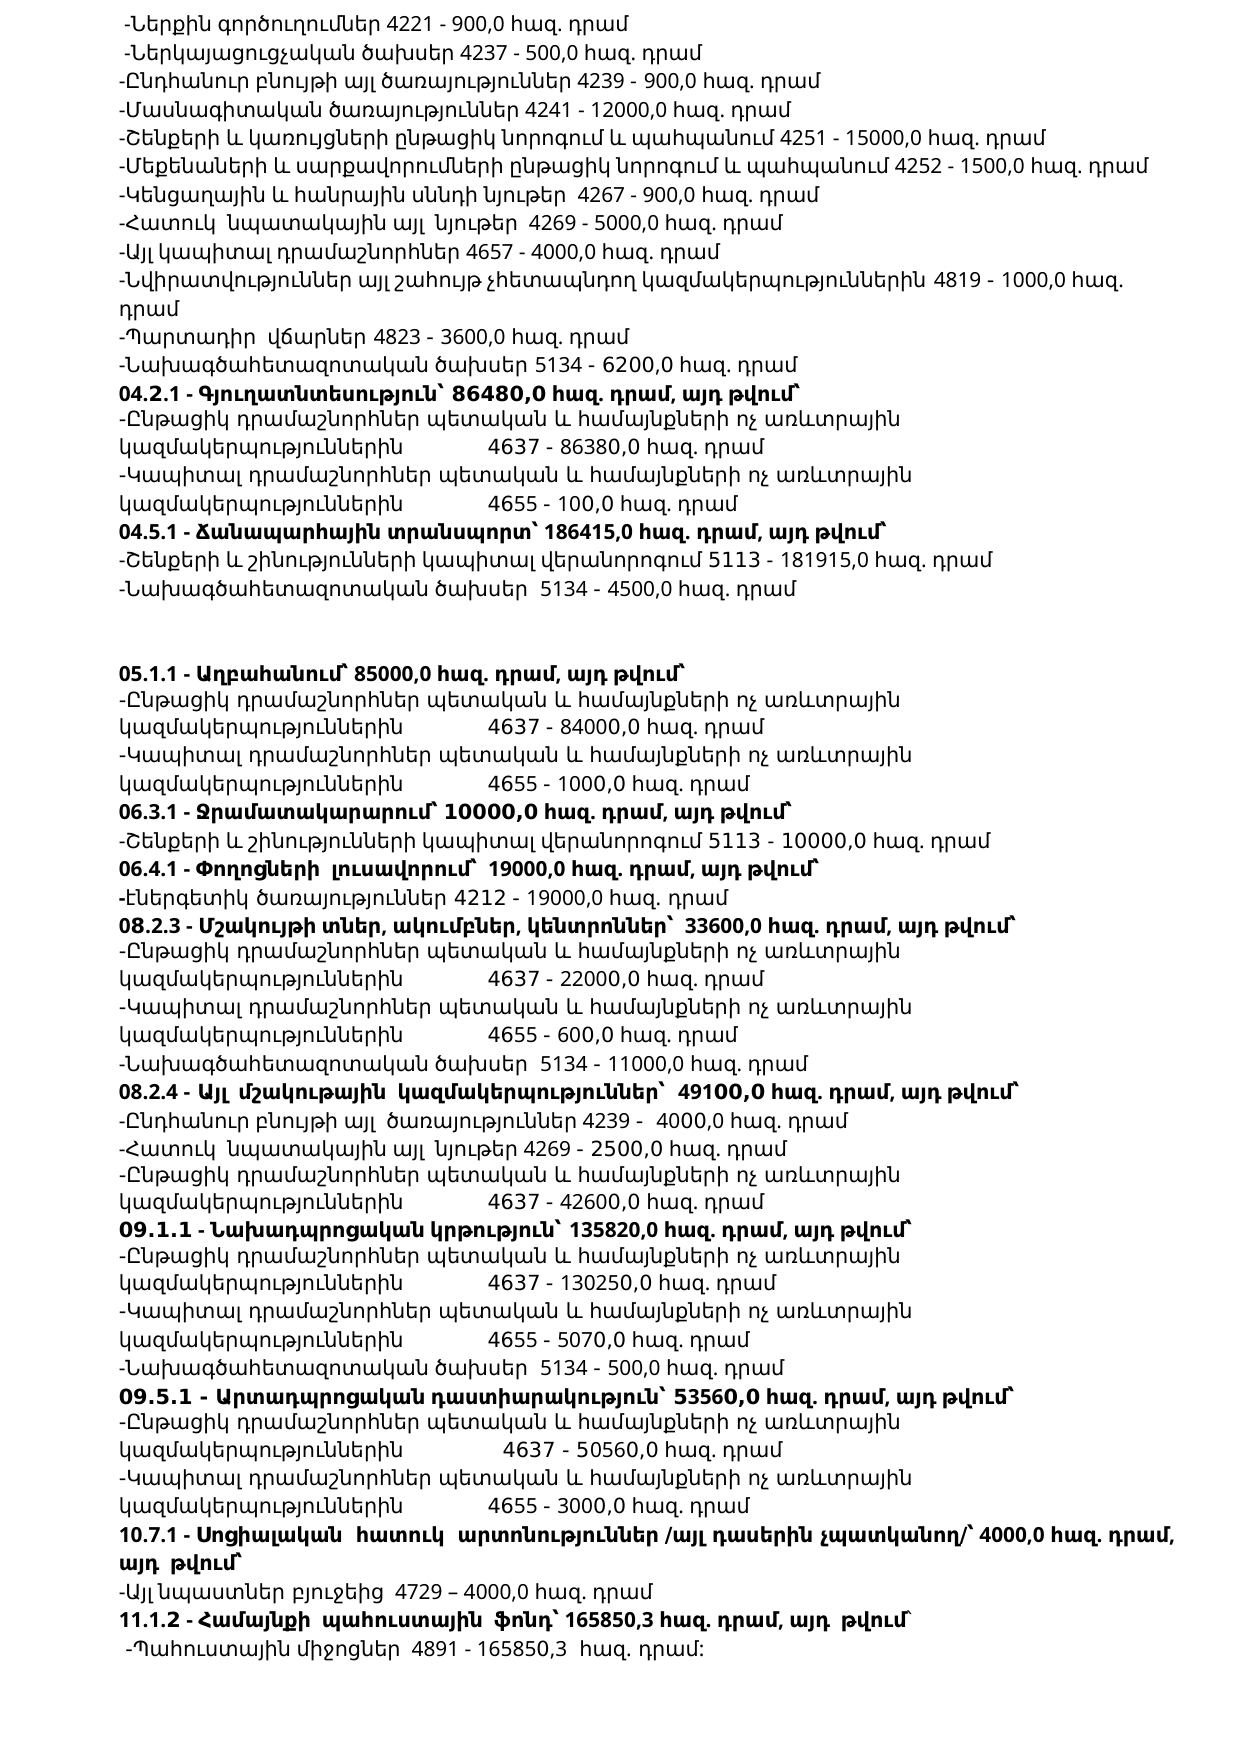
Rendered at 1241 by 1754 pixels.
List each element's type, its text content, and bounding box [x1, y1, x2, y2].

text -Պահուստային միջոցներ 4891 - 165850,3 հազ. դրամ: [118, 1634, 1182, 1662]
text -Նախագծահետազոտական ծախսեր 5134 - 6200,0 հազ. դրամ [118, 351, 1182, 379]
text -Նախագծահետազոտական ծախսեր 5134 - 4500,0 հազ. դրամ [118, 574, 1182, 602]
text -Հատուկ նպատակային այլ նյութեր 4269 - 5000,0 հազ. դրամ [118, 208, 1182, 237]
text -Ընթացիկ դրամաշնորհներ պետական և համայնքների ոչ առևտրային կազմակերպություններին 4637 - 86380,0 հազ. դրամ [118, 407, 1182, 460]
text -Կապիտալ դրամաշնորհներ պետական և համայնքների ոչ առևտրային կազմակերպություններին 4655 - 5070,0 հազ. դրամ [118, 1297, 1182, 1353]
text 08.2.3 - Մշակույթի տներ, ակումբներ, կենտրոններ՝ 33600,0 հազ. դրամ, այդ թվում՝ -Ընթացիկ դրամաշնորհներ պետական և համայնքների ոչ առևտրային կազմակերպություններին 4637 - 22000,0 հազ. դրամ [118, 911, 1182, 992]
text -Կապիտալ դրամաշնորհներ պետական և համայնքների ոչ առևտրային կազմակերպություններին 4655 - 1000,0 հազ. դրամ [118, 740, 1182, 797]
text -էներգետիկ ծառայություններ 4212 - 19000,0 հազ. դրամ [118, 883, 1182, 911]
text -Այլ կապիտալ դրամաշնորհներ 4657 - 4000,0 հազ. դրամ [118, 237, 1182, 265]
text -Ընթացիկ դրամաշնորհներ պետական և համայնքների ոչ առևտրային կազմակերպություններին 4637 - 42600,0 հազ. դրամ [118, 1163, 1182, 1216]
text 06.3.1 - Ջրամատակարարում՝ 10000,0 հազ. դրամ, այդ թվում՝ -Շենքերի և շինությունների կապիտալ վերանորոգում 5113 - 10000,0 հազ. դրամ [118, 797, 1182, 854]
text -Կենցաղային և հանրային սննդի նյութեր 4267 - 900,0 հազ. դրամ [118, 180, 1182, 208]
text 09.5.1 - Արտադպրոցական դաստիարակություն՝ 53560,0 հազ. դրամ, այդ թվում՝ -Ընթացիկ դրամաշնորհներ պետական և համայնքների ոչ առևտրային կազմակերպություններին 4637 - 50560,0 հազ. դրամ [118, 1382, 1182, 1463]
text 04.5.1 - Ճանապարհային տրանսպորտ՝ 186415,0 հազ. դրամ, այդ թվում՝ -Շենքերի և շինությունների կապիտալ վերանորոգում 5113 - 181915,0 հազ. դրամ [118, 517, 1182, 574]
text -Հատուկ նպատակային այլ նյութեր 4269 - 2500,0 հազ. դրամ [118, 1134, 1182, 1163]
text -Նախագծահետազոտական ծախսեր 5134 - 500,0 հազ. դրամ [118, 1353, 1182, 1382]
text -Ընթացիկ դրամաշնորհներ պետական և համայնքների ոչ առևտրային կազմակերպություններին 4637 - 84000,0 հազ. դրամ [118, 688, 1182, 740]
text 06.4.1 - Փողոցների լուսավորում՝ 19000,0 հազ. դրամ, այդ թվում՝ [118, 854, 1182, 883]
text -Կապիտալ դրամաշնորհներ պետական և համայնքների ոչ առևտրային կազմակերպություններին 4655 - 100,0 հազ. դրամ [118, 460, 1182, 517]
text -Մեքենաների և սարքավորումների ընթացիկ նորոգում և պահպանում 4252 - 1500,0 հազ. դրամ [118, 152, 1182, 180]
text -Ներքին գործուղումներ 4221 - 900,0 հազ. դրամ -Ներկայացուցչական ծախսեր 4237 - 500,0 հազ. դրամ [118, 9, 1182, 66]
text -Կապիտալ դրամաշնորհներ պետական և համայնքների ոչ առևտրային կազմակերպություններին 4655 - 600,0 հազ. դրամ [118, 992, 1182, 1049]
text 09.1.1 - Նախադպրոցական կրթություն՝ 135820,0 հազ. դրամ, այդ թվում՝ -Ընթացիկ դրամաշնորհներ պետական և համայնքների ոչ առևտրային կազմակերպություններին 4637 - 130250,0 հազ. դրամ [118, 1216, 1182, 1297]
text 10.7.1 - Սոցիալական հատուկ արտոնություններ /այլ դասերին չպատկանող/՝ 4000,0 հազ. դրամ, այդ թվում՝ [118, 1520, 1182, 1577]
text -Ընդհանուր բնույթի այլ ծառայություններ 4239 - 4000,0 հազ. դրամ [118, 1106, 1182, 1134]
text -Ընդհանուր բնույթի այլ ծառայություններ 4239 - 900,0 հազ. դրամ [118, 66, 1182, 95]
text -Այլ նպաստներ բյուջեից 4729 – 4000,0 հազ. դրամ [118, 1577, 1182, 1605]
text 04.2.1 - Գյուղատնտեսություն՝ 86480,0 հազ. դրամ, այդ թվում՝ [118, 379, 1182, 407]
text -Կապիտալ դրամաշնորհներ պետական և համայնքների ոչ առևտրային կազմակերպություններին 4655 - 3000,0 հազ. դրամ [118, 1463, 1182, 1520]
text -Պարտադիր վճարներ 4823 - 3600,0 հազ. դրամ [118, 322, 1182, 351]
text -Նախագծահետազոտական ծախսեր 5134 - 11000,0 հազ. դրամ [118, 1049, 1182, 1077]
text 08.2.4 - Այլ մշակութային կազմակերպություններ՝ 49100,0 հազ. դրամ, այդ թվում՝ [118, 1077, 1182, 1106]
text 05.1.1 - Աղբահանում՝ 85000,0 հազ. դրամ, այդ թվում՝ [118, 659, 1182, 688]
text -Նվիրատվություններ այլ շահույթ չհետապնդող կազմակերպություններին 4819 - 1000,0 հազ. դրամ [118, 265, 1182, 322]
text 11.1.2 - Համայնքի պահուստային ֆոնդ՝ 165850,3 հազ. դրամ, այդ թվում՝ [118, 1605, 1182, 1634]
text -Շենքերի և կառույցների ընթացիկ նորոգում և պահպանում 4251 - 15000,0 հազ. դրամ [118, 123, 1182, 152]
text -Մասնագիտական ծառայություններ 4241 - 12000,0 հազ. դրամ [118, 95, 1182, 123]
